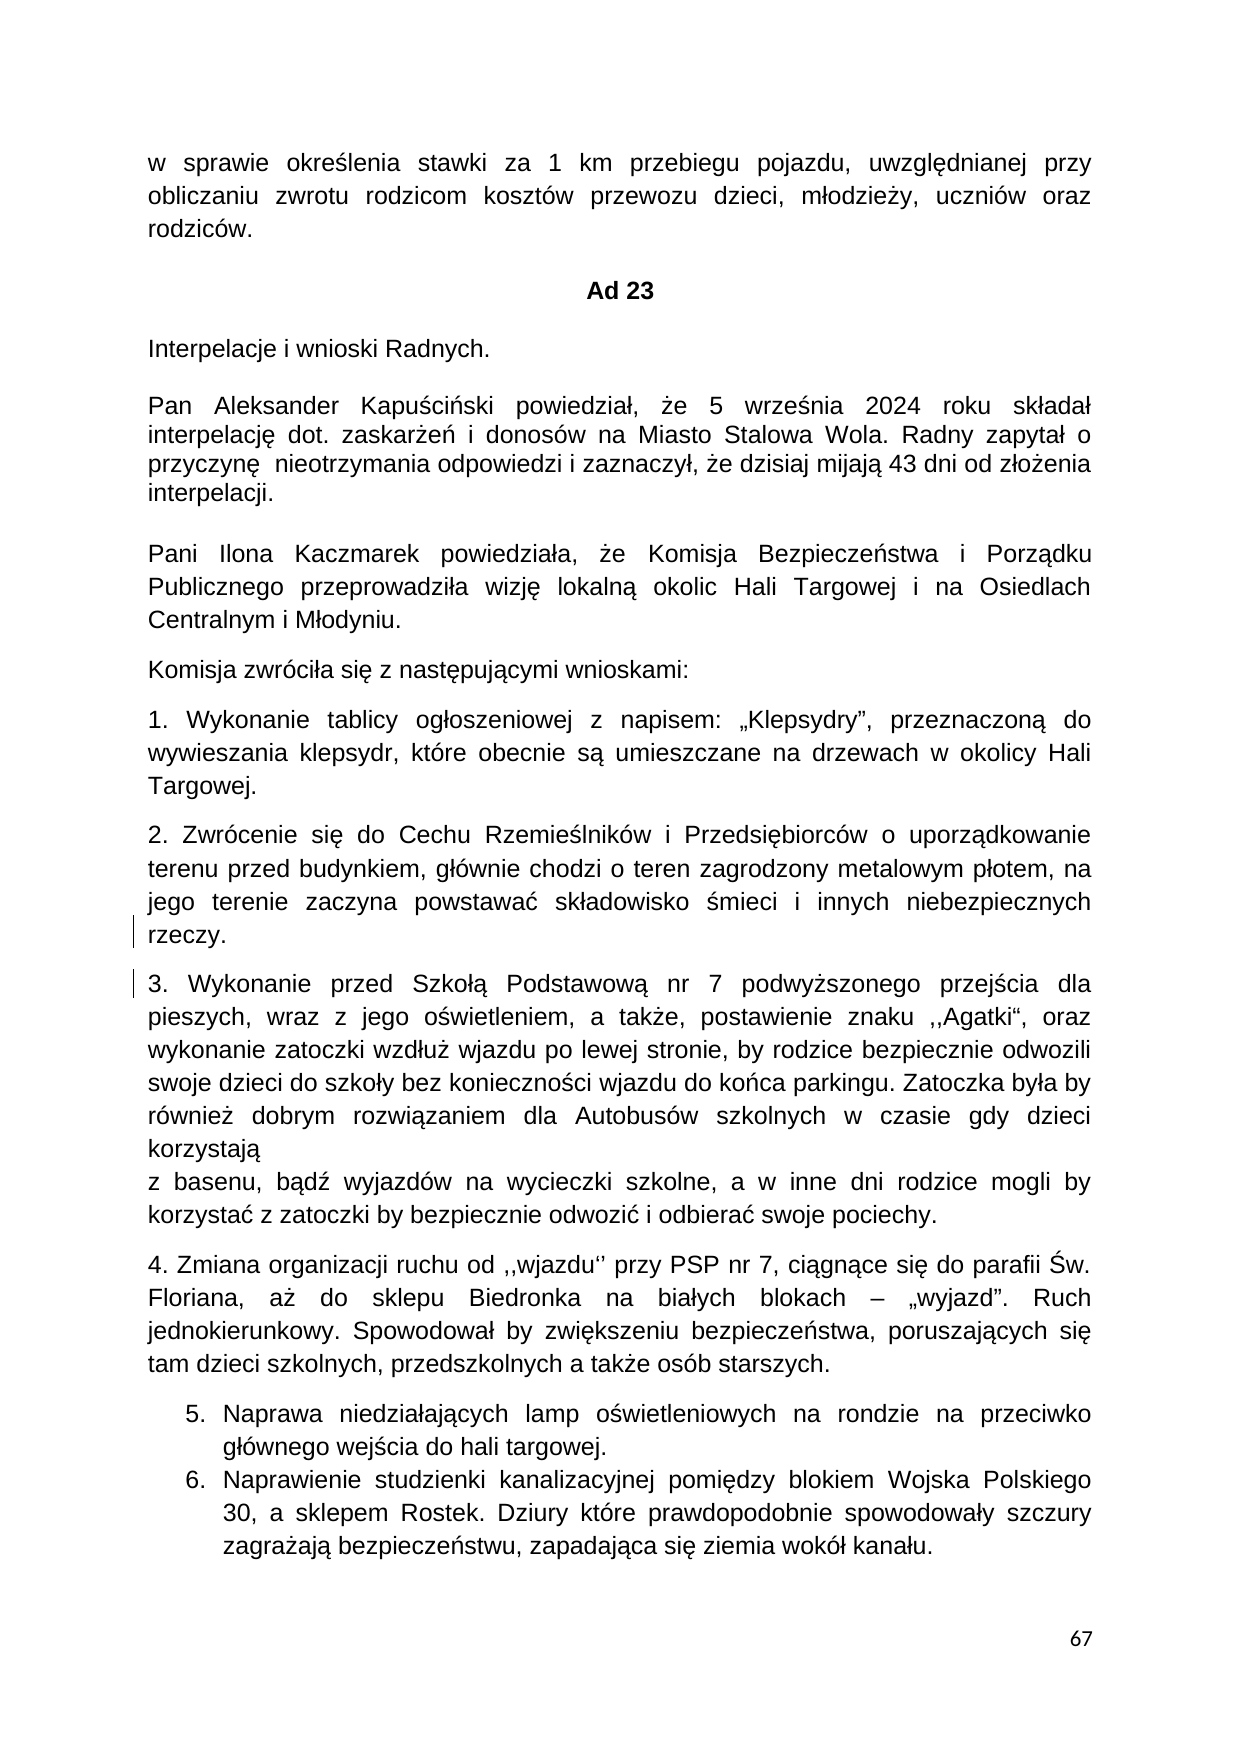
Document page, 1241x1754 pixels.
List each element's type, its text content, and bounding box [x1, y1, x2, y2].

text 3. Wykonanie przed Szkołą Podstawową nr 7 podwyższonego przejścia dla pieszych, wraz z jego oświetleniem, a także, postawienie znaku ,,Agatki“, oraz wykonanie zatoczki wzdłuż wjazdu po lewej stronie, by rodzice bezpiecznie odwozili swoje dzieci do szkoły bez konieczności wjazdu do końca parkingu. Zatoczka była by również dobrym rozwiązaniem dla Autobusów szkolnych w czasie gdy dzieci korzystają z basenu, bądź wyjazdów na wycieczki szkolne, a w inne dni rodzice mogli by korzystać z zatoczki by bezpiecznie odwozić i odbierać swoje pociechy. [148, 969, 1093, 1229]
text 1. Wykonanie tablicy ogłoszeniowej z napisem: „Klepsydry”, przeznaczoną do wywieszania klepsydr, które obecnie są umieszczane na drzewach w okolicy Hali Targowej. [148, 705, 1093, 799]
text Interpelacje i wnioski Radnych. [148, 334, 1093, 363]
text Ad 23 [148, 276, 1093, 304]
text 2. Zwrócenie się do Cechu Rzemieślników i Przedsiębiorców o uporządkowanie terenu przed budynkiem, głównie chodzi o teren zagrodzony metalowym płotem, na jego terenie zaczyna powstawać składowisko śmieci i innych niebezpiecznych rzeczy. [148, 821, 1093, 948]
text Pani Ilona Kaczmarek powiedziała, że Komisja Bezpieczeństwa i Porządku Publicznego przeprowadziła wizję lokalną okolic Hali Targowej i na Osiedlach Centralnym i Młodyniu. [148, 539, 1093, 634]
text w sprawie określenia stawki za 1 km przebiegu pojazdu, uwzględnianej przy obliczaniu zwrotu rodzicom kosztów przewozu dzieci, młodzieży, uczniów oraz rodziców. [148, 148, 1093, 242]
text Komisja zwróciła się z następującymi wnioskami: [148, 655, 1093, 684]
text 4. Zmiana organizacji ruchu od ,,wjazdu‘’ przy PSP nr 7, ciągnące się do parafii Św. Floriana, aż do sklepu Biedronka na białych blokach – „wyjazd”. Ruch jednokierunkowy. Spowodował by zwiększeniu bezpieczeństwa, poruszających się tam dzieci szkolnych, przedszkolnych a także osób starszych. [148, 1250, 1093, 1378]
list Naprawa niedziałających lamp oświetleniowych na rondzie na przeciwko głównego wejścia do hali targowej. [185, 1399, 1093, 1461]
text Pan Aleksander Kapuściński powiedział, że 5 września 2024 roku składał interpelację dot. zaskarżeń i donosów na Miasto Stalowa Wola. Radny zapytał o przyczynę nieotrzymania odpowiedzi i zaznaczył, że dzisiaj mijają 43 dni od złożenia interpelacji. [148, 391, 1093, 506]
list Naprawienie studzienki kanalizacyjnej pomiędzy blokiem Wojska Polskiego 30, a sklepem Rostek. Dziury które prawdopodobnie spowodowały szczury zagrażają bezpieczeństwu, zapadająca się ziemia wokół kanału. [185, 1465, 1093, 1560]
